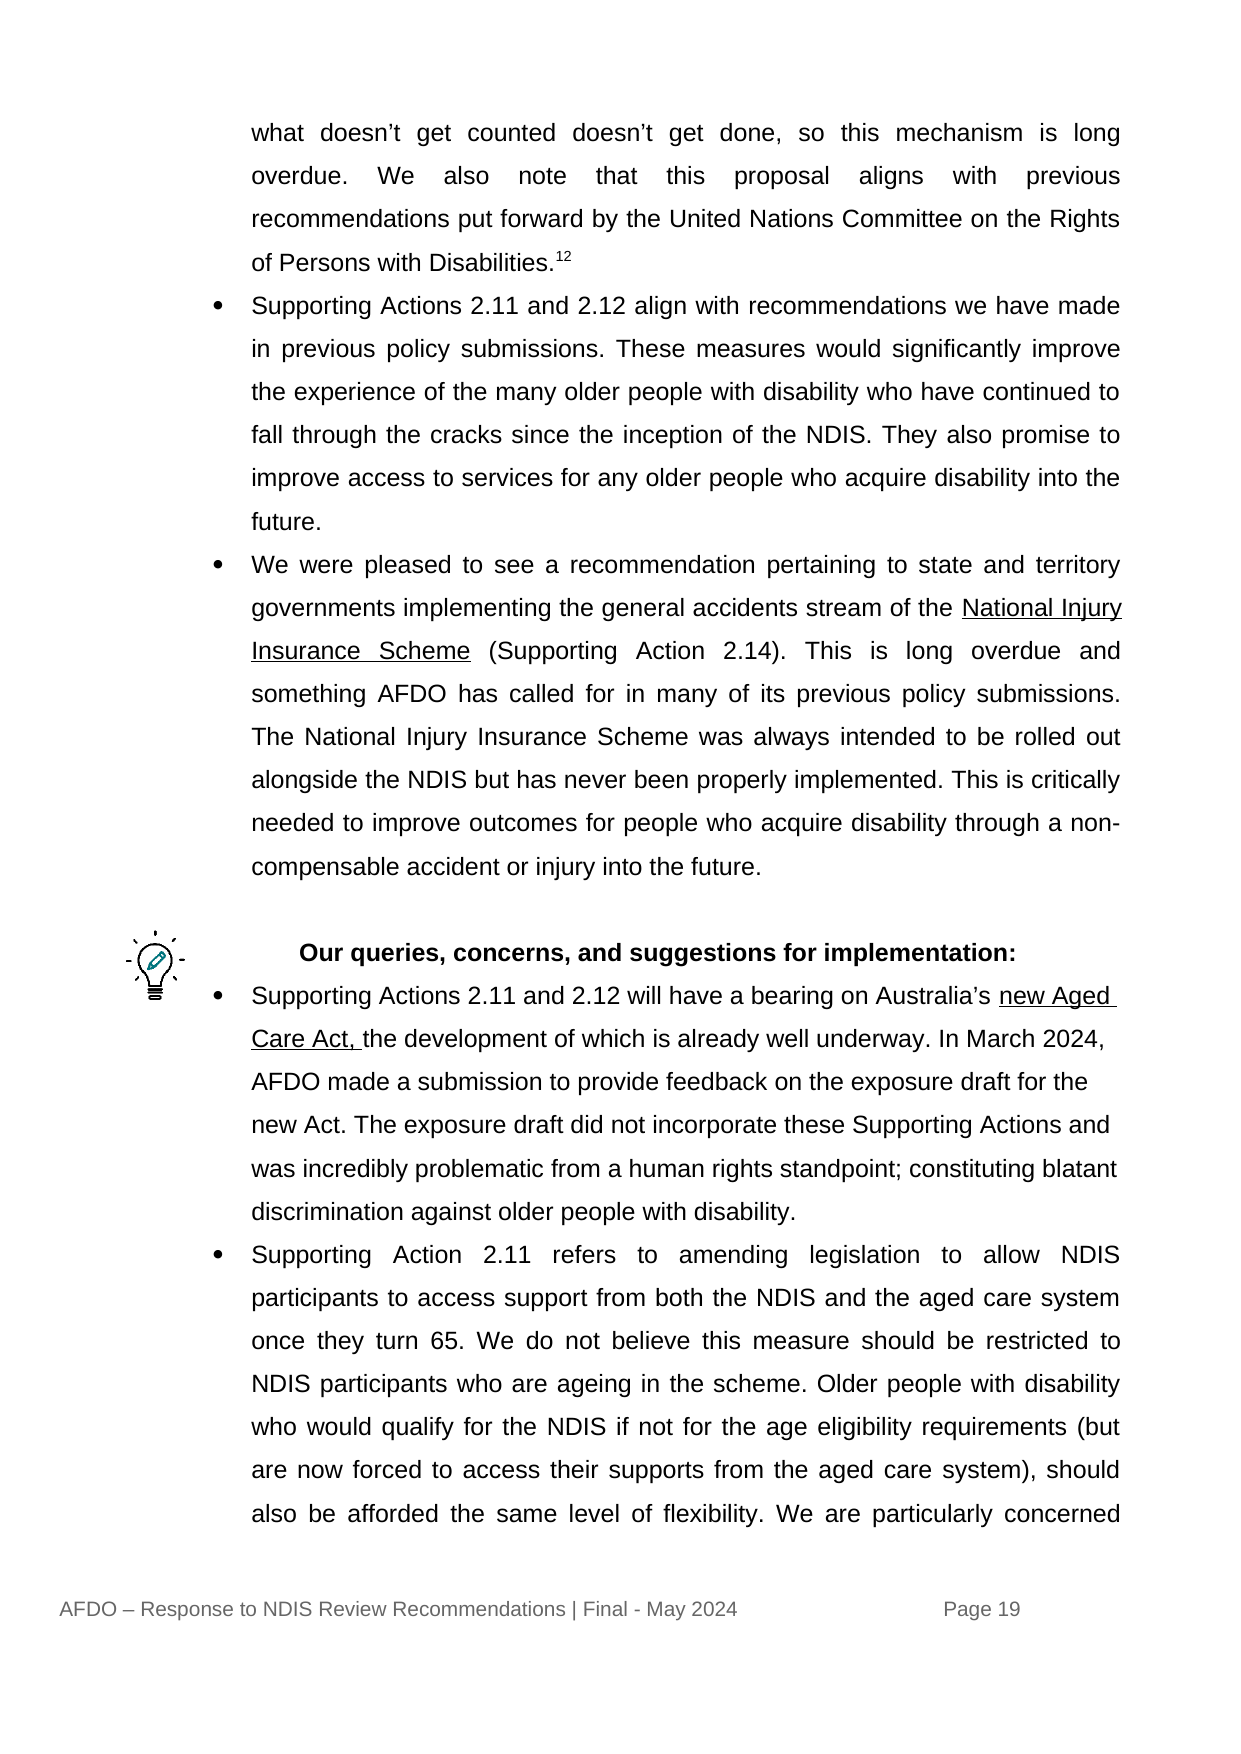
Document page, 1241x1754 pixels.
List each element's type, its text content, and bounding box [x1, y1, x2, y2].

list Supporting Actions 2.11 and 2.12 align with recommendations we have made in previous policy submissions. These measures would significantly improve the experience of the many older people with disability who have continued to fall through the cracks since the inception of the NDIS. They also promise to improve access to services for any older people who acquire disability into the future. [213, 291, 1122, 535]
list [213, 118, 1122, 276]
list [213, 1240, 1122, 1527]
list We were pleased to see a recommendation pertaining to state and territory governments implementing the general accidents stream of the National Injury Insurance Scheme (Supporting Action 2.14). This is long overdue and something AFDO has called for in many of its previous policy submissions. The National Injury Insurance Scheme was always intended to be rolled out alongside the NDIS but has never been properly implemented. This is critically needed to improve outcomes for people who acquire disability through a non-compensable accident or injury into the future. [213, 549, 1122, 880]
picture [118, 928, 192, 1002]
list Our queries, concerns, and suggestions for implementation: [207, 938, 1122, 967]
list Supporting Actions 2.11 and 2.12 will have a bearing on Australia’s new Aged Care Act, the development of which is already well underway. In March 2024, AFDO made a submission to provide feedback on the exposure draft for the new Act. The exposure draft did not incorporate these Supporting Actions and was incredibly problematic from a human rights standpoint; constituting blatant discrimination against older people with disability. [213, 981, 1122, 1225]
